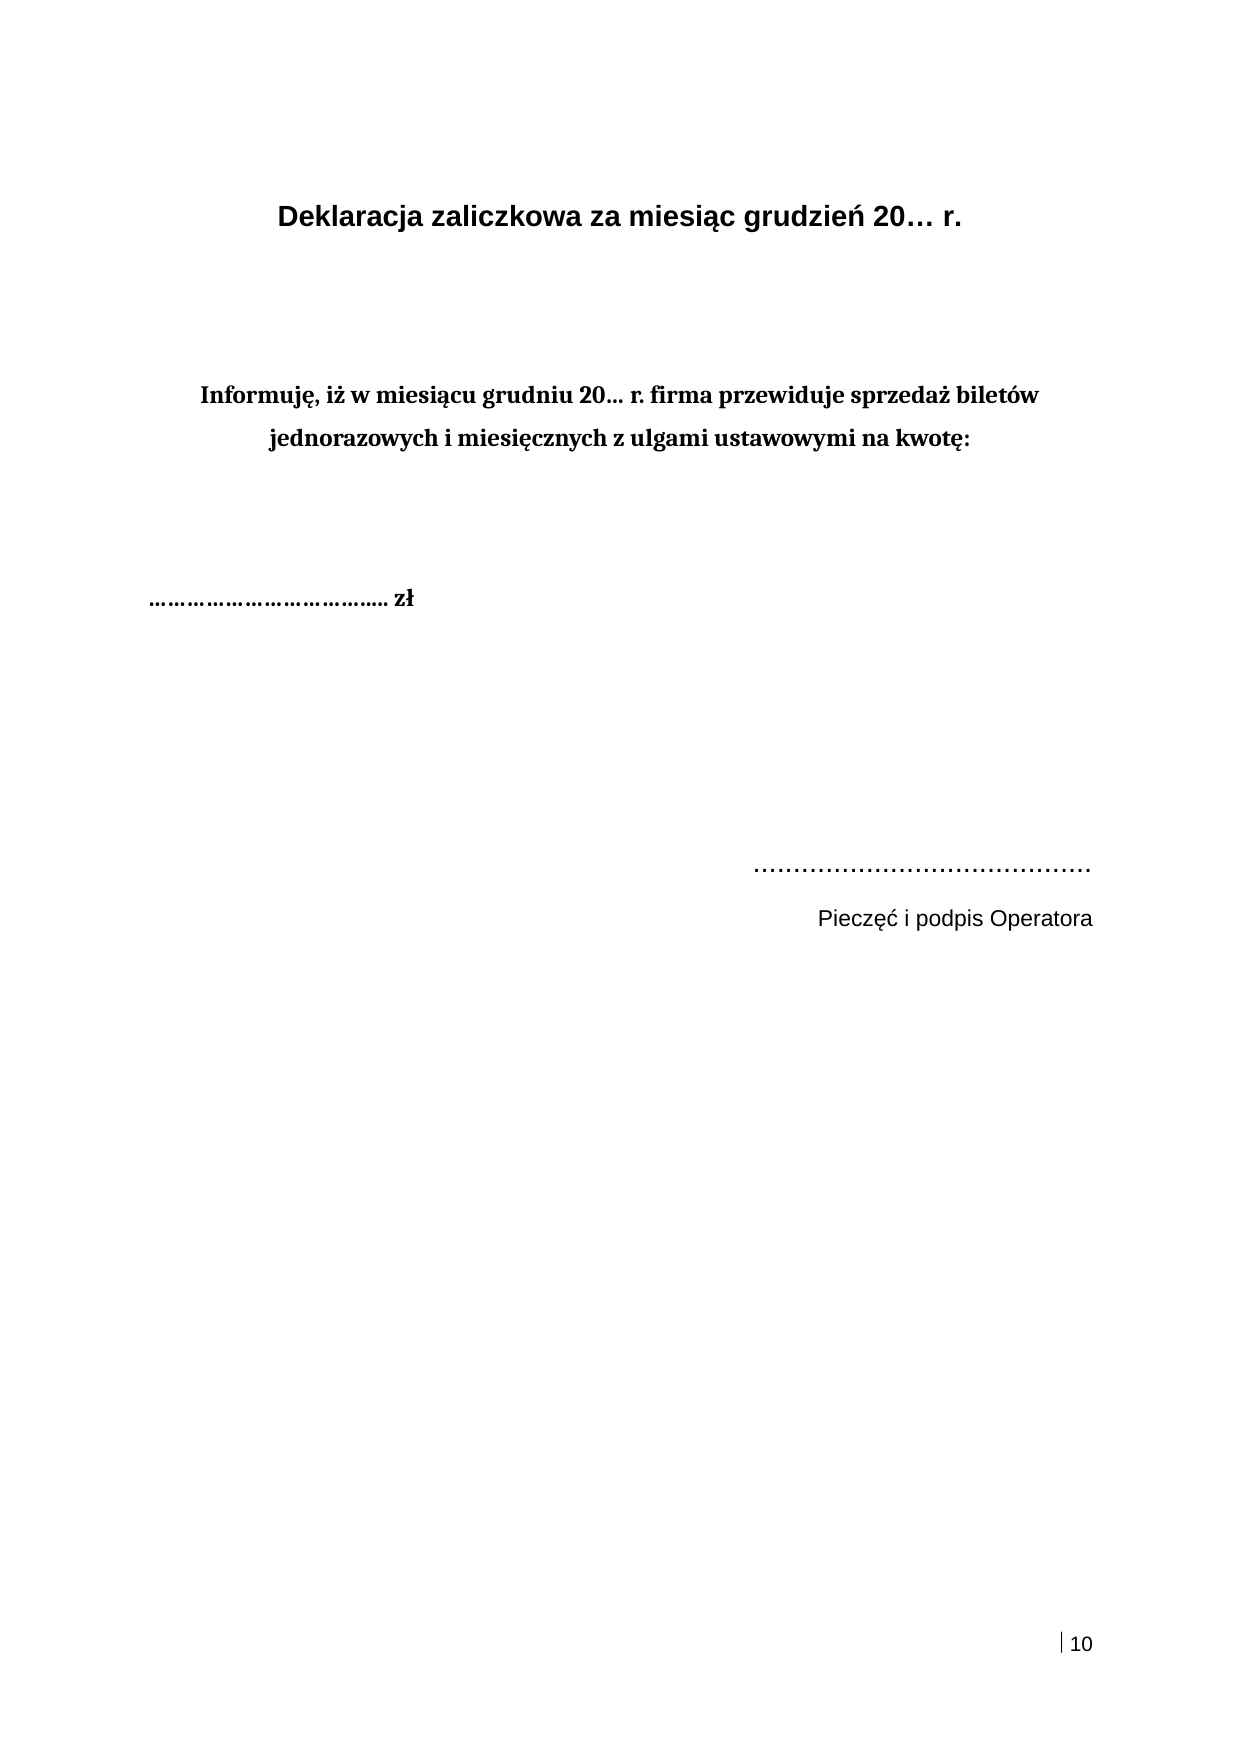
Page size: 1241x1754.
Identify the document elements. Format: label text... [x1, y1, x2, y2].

text Pieczęć i podpis Operatora [148, 904, 1093, 931]
title ……………………………..... zł [148, 584, 1093, 612]
text .......................................... [148, 845, 1093, 879]
title Informuję, iż w miesiącu grudniu 20… r. firma przewiduje sprzedaż biletów jednorazowych i miesięcznych z ulgami ustawowymi na kwotę: [148, 381, 1093, 453]
text Deklaracja zaliczkowa za miesiąc grudzień 20… r. [148, 199, 1093, 232]
